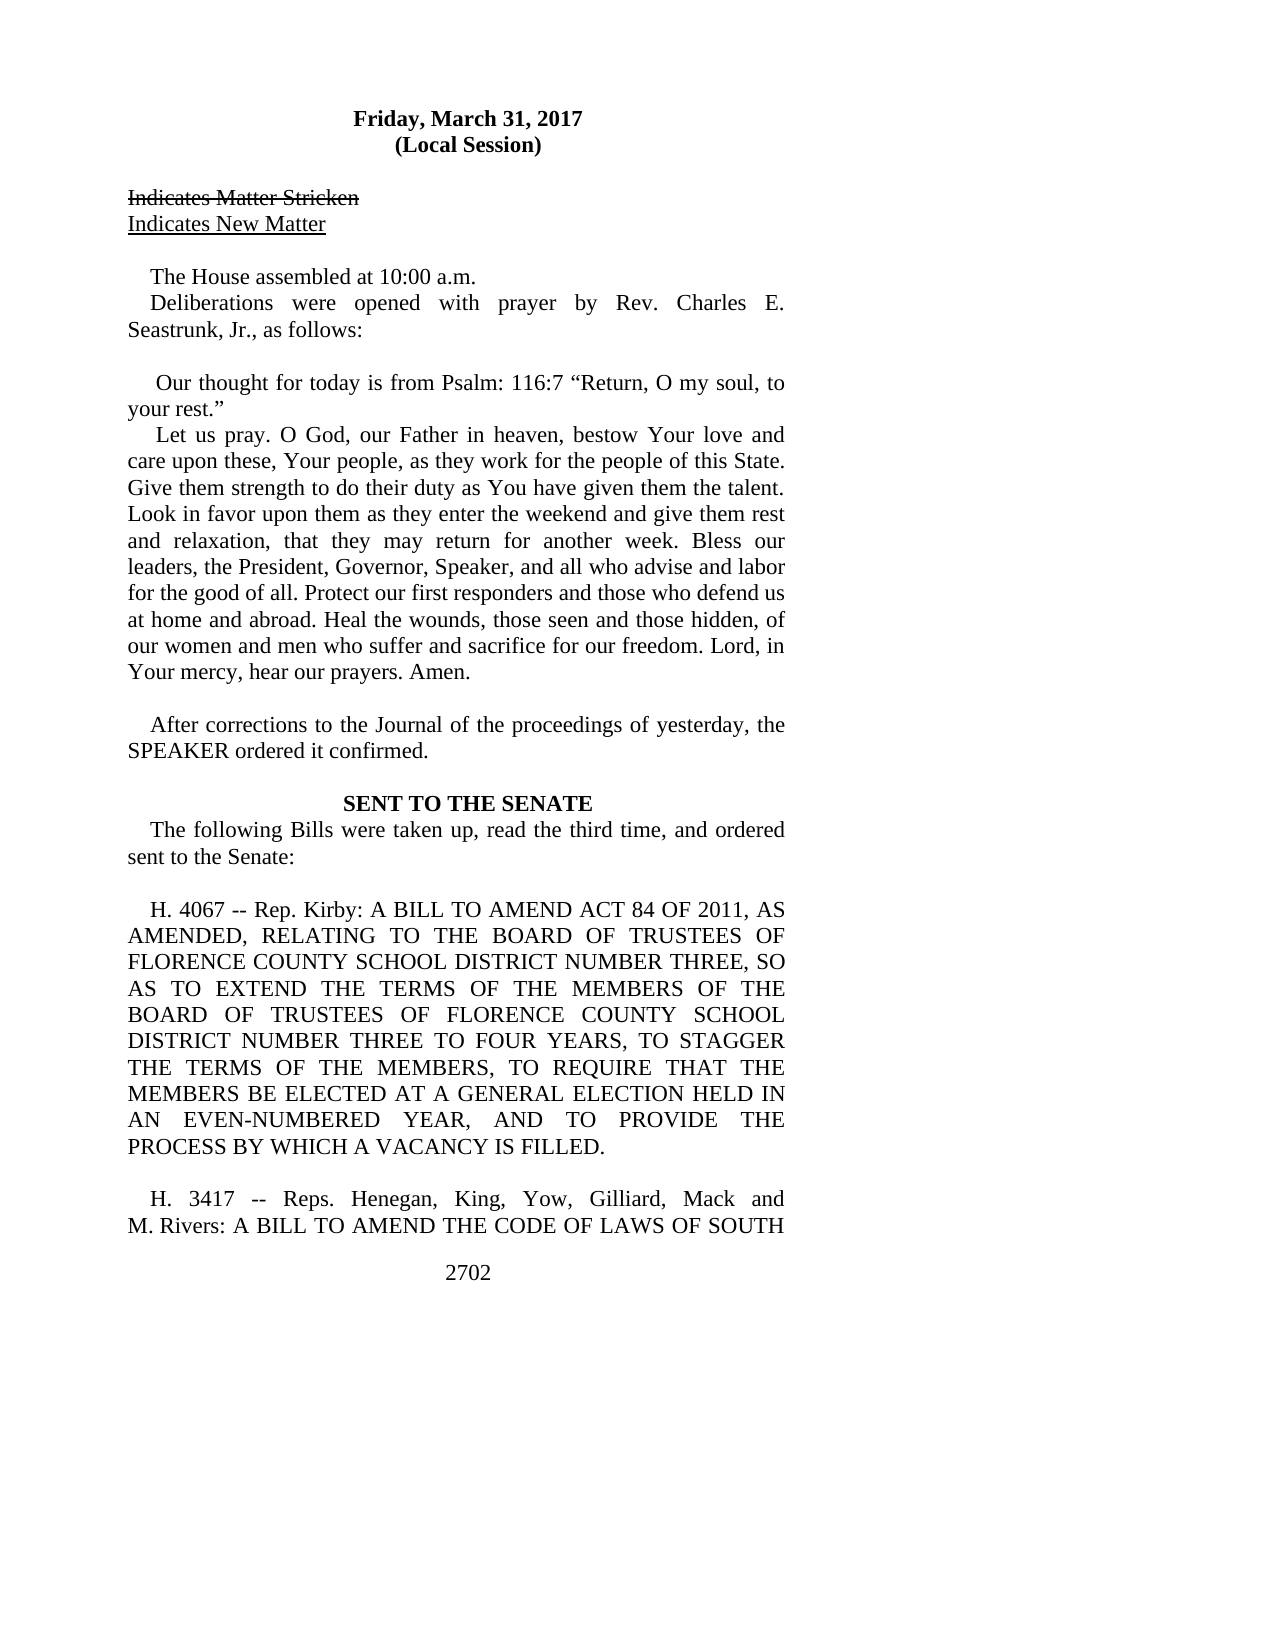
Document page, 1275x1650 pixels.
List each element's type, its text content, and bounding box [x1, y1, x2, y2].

text H. 4067 -- Rep. Kirby: A BILL TO AMEND ACT 84 OF 2011, AS AMENDED, RELATING TO THE BOARD OF TRUSTEES OF FLORENCE COUNTY SCHOOL DISTRICT NUMBER THREE, SO AS TO EXTEND THE TERMS OF THE MEMBERS OF THE BOARD OF TRUSTEES OF FLORENCE COUNTY SCHOOL DISTRICT NUMBER THREE TO FOUR YEARS, TO STAGGER THE TERMS OF THE MEMBERS, TO REQUIRE THAT THE MEMBERS BE ELECTED AT A GENERAL ELECTION HELD IN AN EVEN-NUMBERED YEAR, AND TO PROVIDE THE PROCESS BY WHICH A VACANCY IS FILLED. [127, 896, 786, 1159]
text The following Bills were taken up, read the third time, and ordered sent to the Senate: [127, 817, 786, 869]
text Indicates New Matter [127, 210, 786, 237]
text Let us pray. O God, our Father in heaven, bestow Your love and care upon these, Your people, as they work for the people of this State. Give them strength to do their duty as You have given them the talent. Look in favor upon them as they enter the weekend and give them rest and relaxation, that they may return for another week. Bless our leaders, the President, Governor, Speaker, and all who advise and labor for the good of all. Protect our first responders and those who defend us at home and abroad. Heal the wounds, those seen and those hidden, of our women and men who suffer and sacrifice for our freedom. Lord, in Your mercy, hear our prayers. Amen. [127, 421, 786, 685]
text Deliberations were opened with prayer by Rev. Charles E. Seastrunk, Jr., as follows: [127, 289, 786, 342]
text The House assembled at 10:00 a.m. [127, 263, 786, 289]
text After corrections to the Journal of the proceedings of yesterday, the SPEAKER ordered it confirmed. [127, 711, 786, 764]
text SENT TO THE SENATE [127, 790, 786, 817]
text Indicates Matter Stricken [127, 184, 786, 210]
text Our thought for today is from Psalm: 116:7 “Return, O my soul, to your rest.” [127, 368, 786, 421]
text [127, 1186, 786, 1238]
